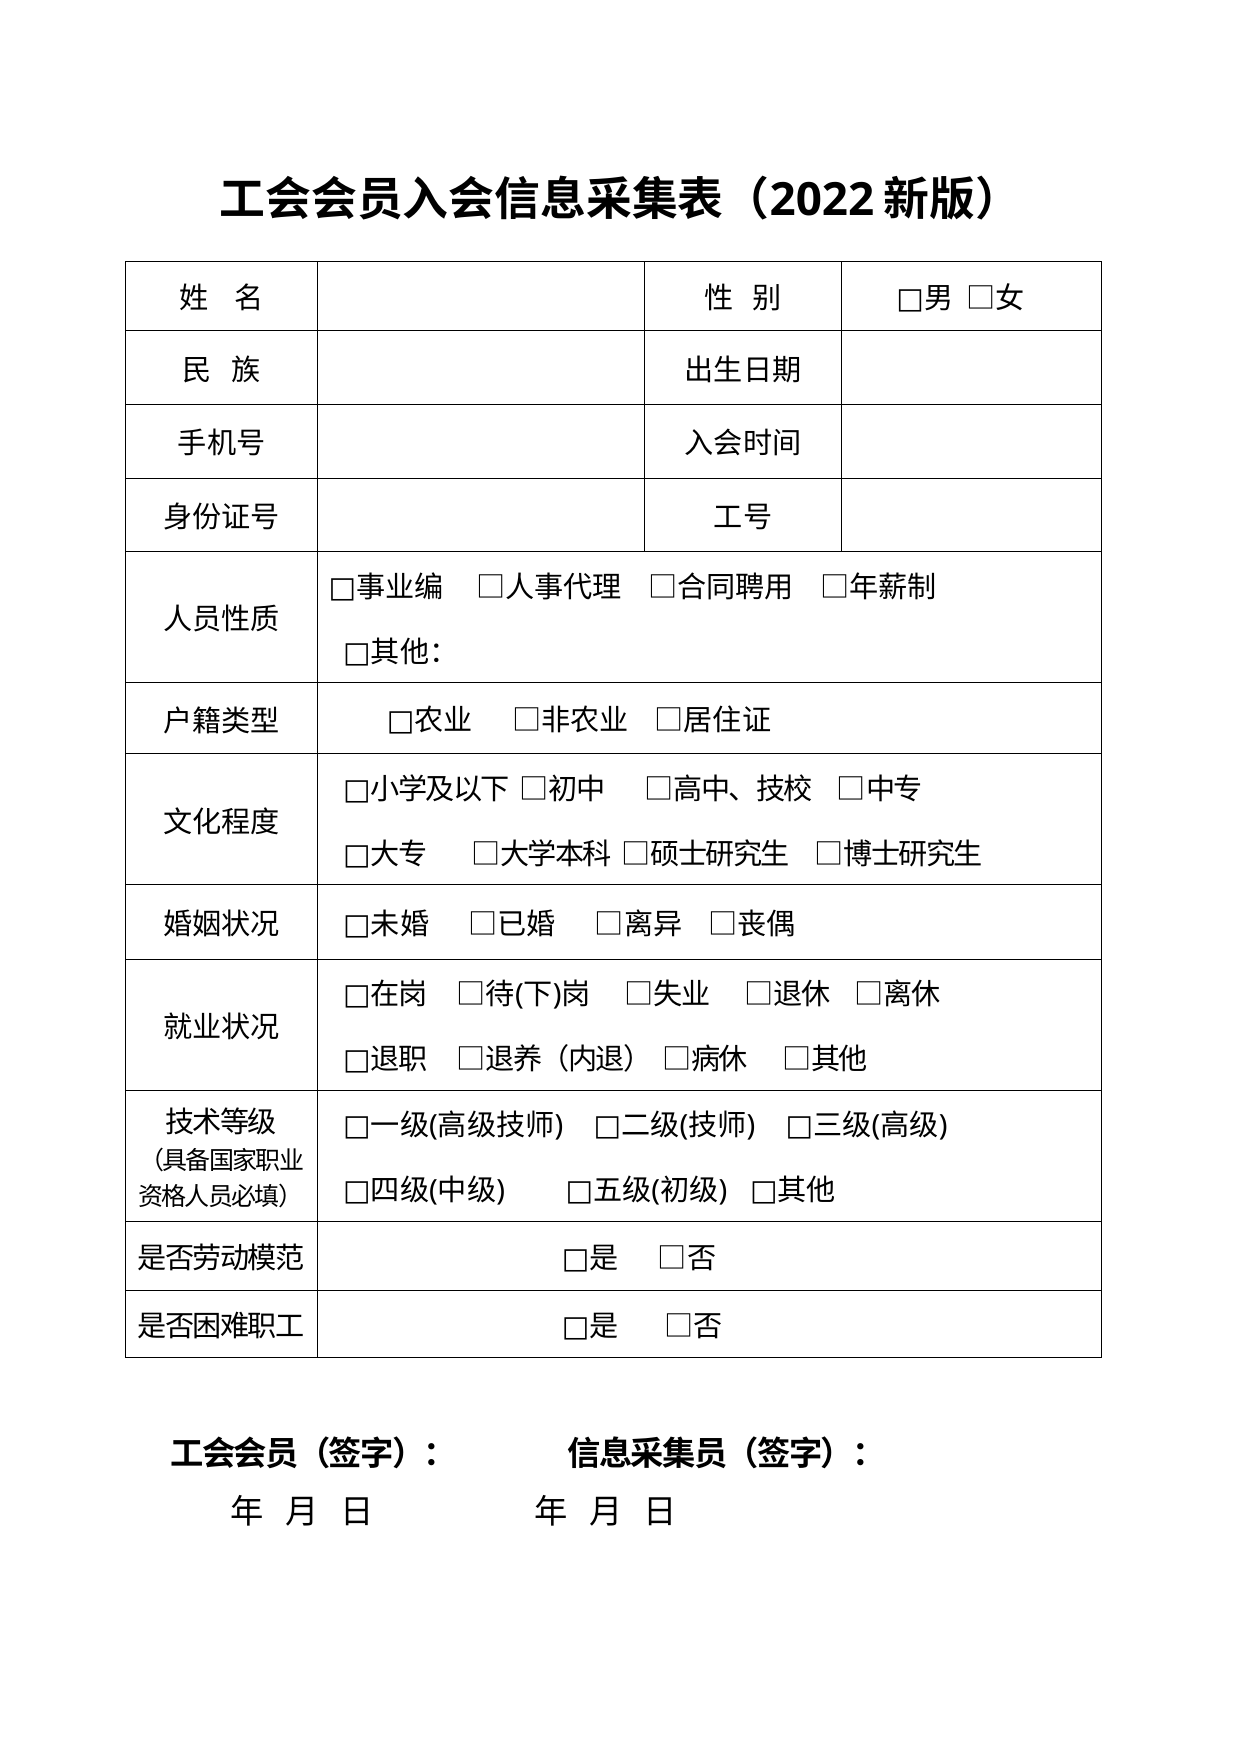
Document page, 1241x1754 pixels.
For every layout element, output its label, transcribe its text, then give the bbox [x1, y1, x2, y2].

table_cell 技术等级 （具备国家职业资格人员必填） [126, 1091, 317, 1221]
table_cell 民 族 [126, 331, 317, 404]
table_cell □事业编 □人事代理 □合同聘用 □年薪制 □其他： [318, 552, 1101, 682]
table_header 姓 名 [126, 262, 317, 330]
text 年 月 日 年 月 日 [170, 1476, 1070, 1541]
table_cell 户籍类型 [126, 683, 317, 753]
table_cell □一级(高级技师) □二级(技师) □三级(高级) □四级(中级) □五级(初级) □其他 [318, 1091, 1101, 1221]
table_header □男 □女 [842, 262, 1101, 330]
table_cell 人员性质 [126, 552, 317, 682]
table_cell □未婚 □已婚 □离异 □丧偶 [318, 885, 1101, 959]
table_cell □是 □否 [318, 1222, 1101, 1290]
table_cell 入会时间 [645, 405, 841, 477]
table_cell 就业状况 [126, 960, 317, 1090]
table_header [318, 262, 644, 330]
table_cell □是 □否 [318, 1291, 1101, 1357]
text 工会会员（签字）： 信息采集员（签字）： [170, 1424, 1070, 1476]
table_cell □小学及以下 □初中 □高中、技校 □中专 □大专 □大学本科 □硕士研究生 □博士研究生 [318, 754, 1101, 884]
table_cell [842, 405, 1101, 477]
table_cell 工号 [645, 479, 841, 551]
table_cell [842, 331, 1101, 404]
table_cell 婚姻状况 [126, 885, 317, 959]
table_cell □农业 □非农业 □居住证 [318, 683, 1101, 753]
table_cell 是否困难职工 [126, 1291, 317, 1357]
table_cell 文化程度 [126, 754, 317, 884]
table_cell 出生日期 [645, 331, 841, 404]
table_cell 是否劳动模范 [126, 1222, 317, 1290]
table_cell [318, 331, 644, 404]
table_cell 身份证号 [126, 479, 317, 551]
text 工会会员入会信息采集表（2022新版） [170, 162, 1070, 228]
table_cell □在岗 □待(下)岗 □失业 □退休 □离休 □退职 □退养（内退） □病休 □其他 [318, 960, 1101, 1090]
table_cell [318, 405, 644, 477]
table_cell 手机号 [126, 405, 317, 477]
table_header 性 别 [645, 262, 841, 330]
table_cell [842, 479, 1101, 551]
table_cell [318, 479, 644, 551]
